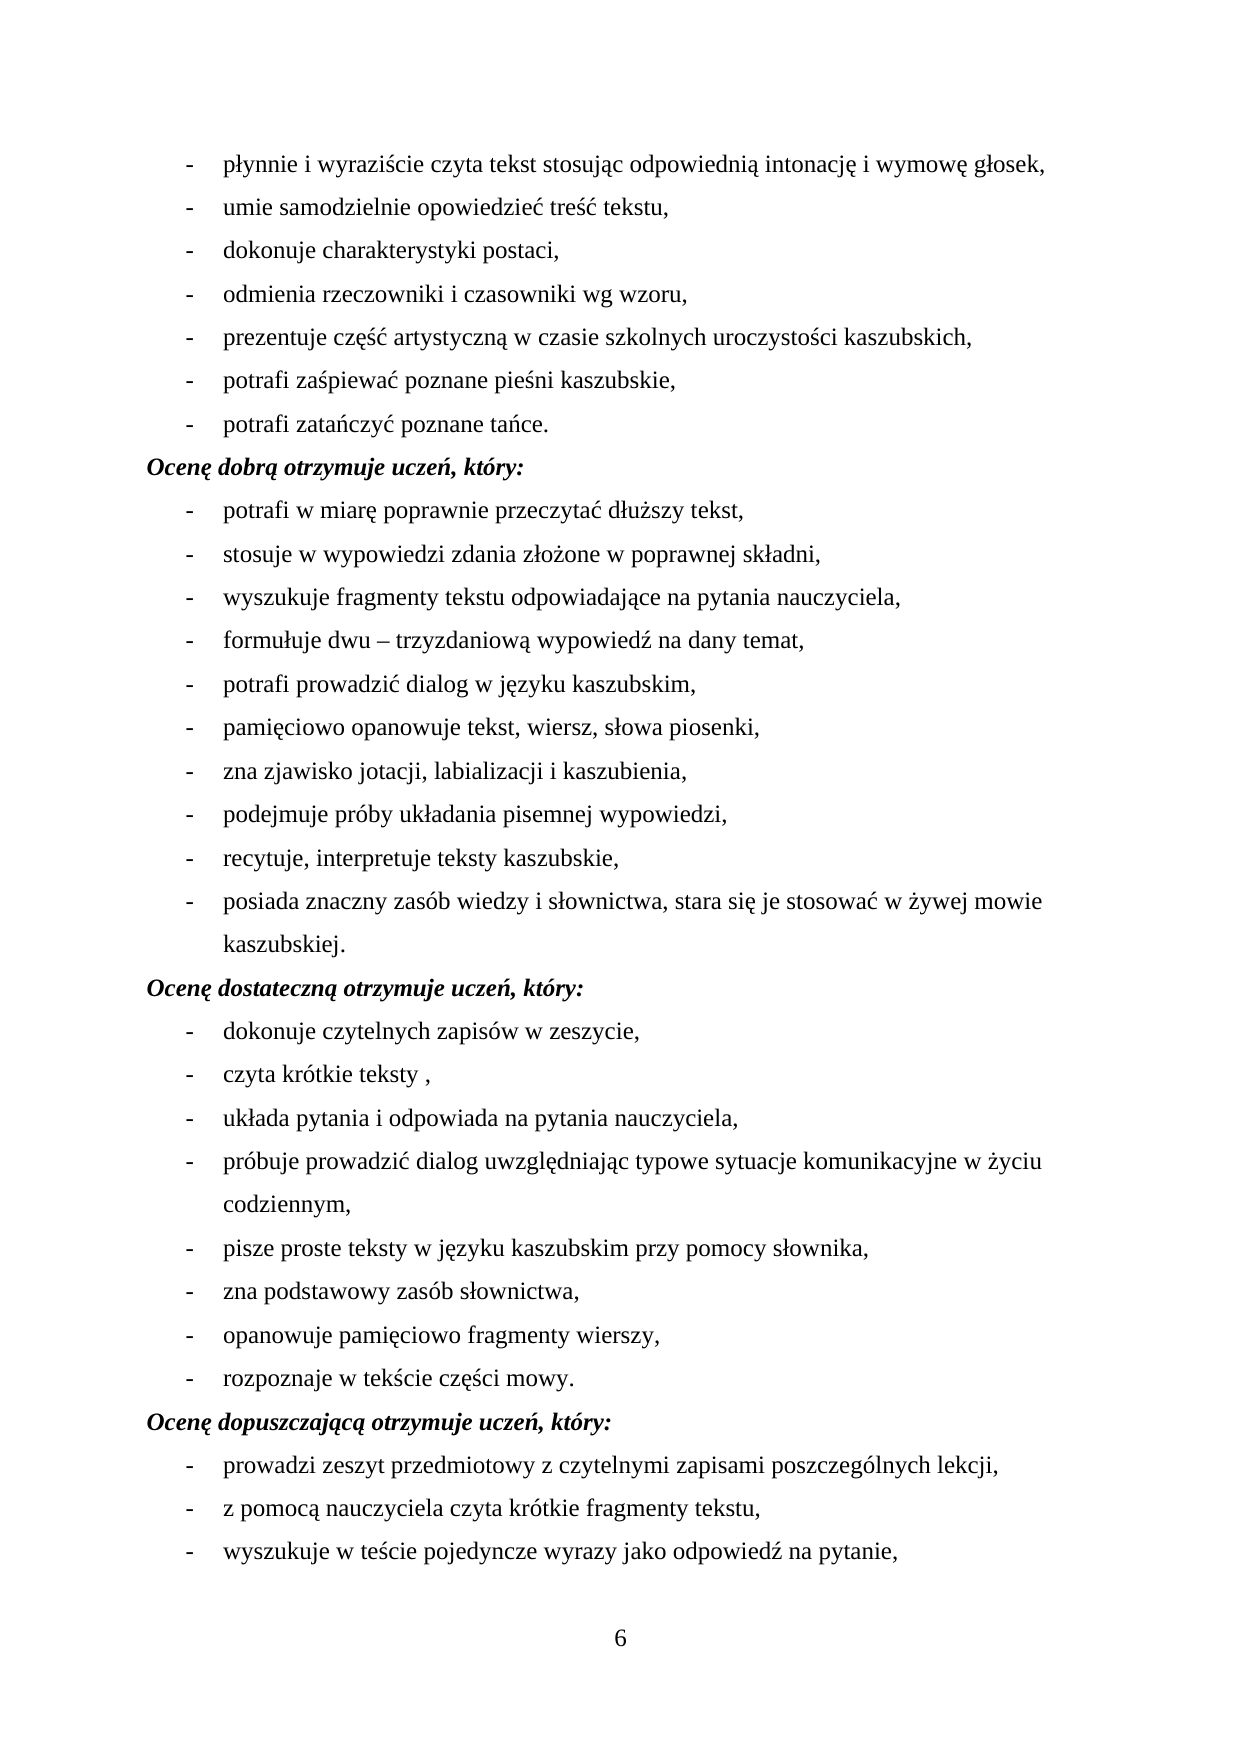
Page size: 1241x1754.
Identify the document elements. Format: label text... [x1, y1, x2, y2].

list dokonuje czytelnych zapisów w zeszycie, [185, 1016, 1091, 1045]
list z pomocą nauczyciela czyta krótkie fragmenty tekstu, [185, 1493, 1091, 1522]
list opanowuje pamięciowo fragmenty wierszy, [185, 1320, 1091, 1348]
list prezentuje część artystyczną w czasie szkolnych uroczystości kaszubskich, [185, 322, 1091, 351]
list formułuje dwu – trzyzdaniową wypowiedź na dany temat, [185, 626, 1091, 654]
list płynnie i wyraziście czyta tekst stosując odpowiednią intonację i wymowę głosek, [185, 149, 1091, 177]
list zna podstawowy zasób słownictwa, [185, 1276, 1091, 1305]
text Ocenę dostateczną otrzymuje uczeń, który: [146, 973, 1091, 1002]
list recytuje, interpretuje teksty kaszubskie, [185, 843, 1091, 872]
text Ocenę dobrą otrzymuje uczeń, który: [146, 452, 1091, 481]
list zna zjawisko jotacji, labializacji i kaszubienia, [185, 756, 1091, 785]
list próbuje prowadzić dialog uwzględniając typowe sytuacje komunikacyjne w życiu codziennym, [185, 1146, 1091, 1218]
list potrafi zatańczyć poznane tańce. [185, 409, 1091, 437]
list prowadzi zeszyt przedmiotowy z czytelnymi zapisami poszczególnych lekcji, [185, 1450, 1091, 1478]
list potrafi zaśpiewać poznane pieśni kaszubskie, [185, 366, 1091, 394]
list dokonuje charakterystyki postaci, [185, 236, 1091, 264]
list posiada znaczny zasób wiedzy i słownictwa, stara się je stosować w żywej mowie kaszubskiej. [185, 886, 1091, 958]
list potrafi prowadzić dialog w języku kaszubskim, [185, 669, 1091, 698]
list wyszukuje fragmenty tekstu odpowiadające na pytania nauczyciela, [185, 582, 1091, 611]
text Ocenę dopuszczającą otrzymuje uczeń, który: [146, 1407, 1091, 1435]
list potrafi w miarę poprawnie przeczytać dłuższy tekst, [185, 495, 1091, 524]
list umie samodzielnie opowiedzieć treść tekstu, [185, 192, 1091, 221]
list pisze proste teksty w języku kaszubskim przy pomocy słownika, [185, 1233, 1091, 1262]
list wyszukuje w teście pojedyncze wyrazy jako odpowiedź na pytanie, [185, 1536, 1091, 1565]
list stosuje w wypowiedzi zdania złożone w poprawnej składni, [185, 539, 1091, 567]
list podejmuje próby układania pisemnej wypowiedzi, [185, 799, 1091, 828]
list układa pytania i odpowiada na pytania nauczyciela, [185, 1103, 1091, 1132]
list rozpoznaje w tekście części mowy. [185, 1363, 1091, 1392]
list czyta krótkie teksty , [185, 1059, 1091, 1088]
list pamięciowo opanowuje tekst, wiersz, słowa piosenki, [185, 712, 1091, 741]
list odmienia rzeczowniki i czasowniki wg wzoru, [185, 279, 1091, 308]
